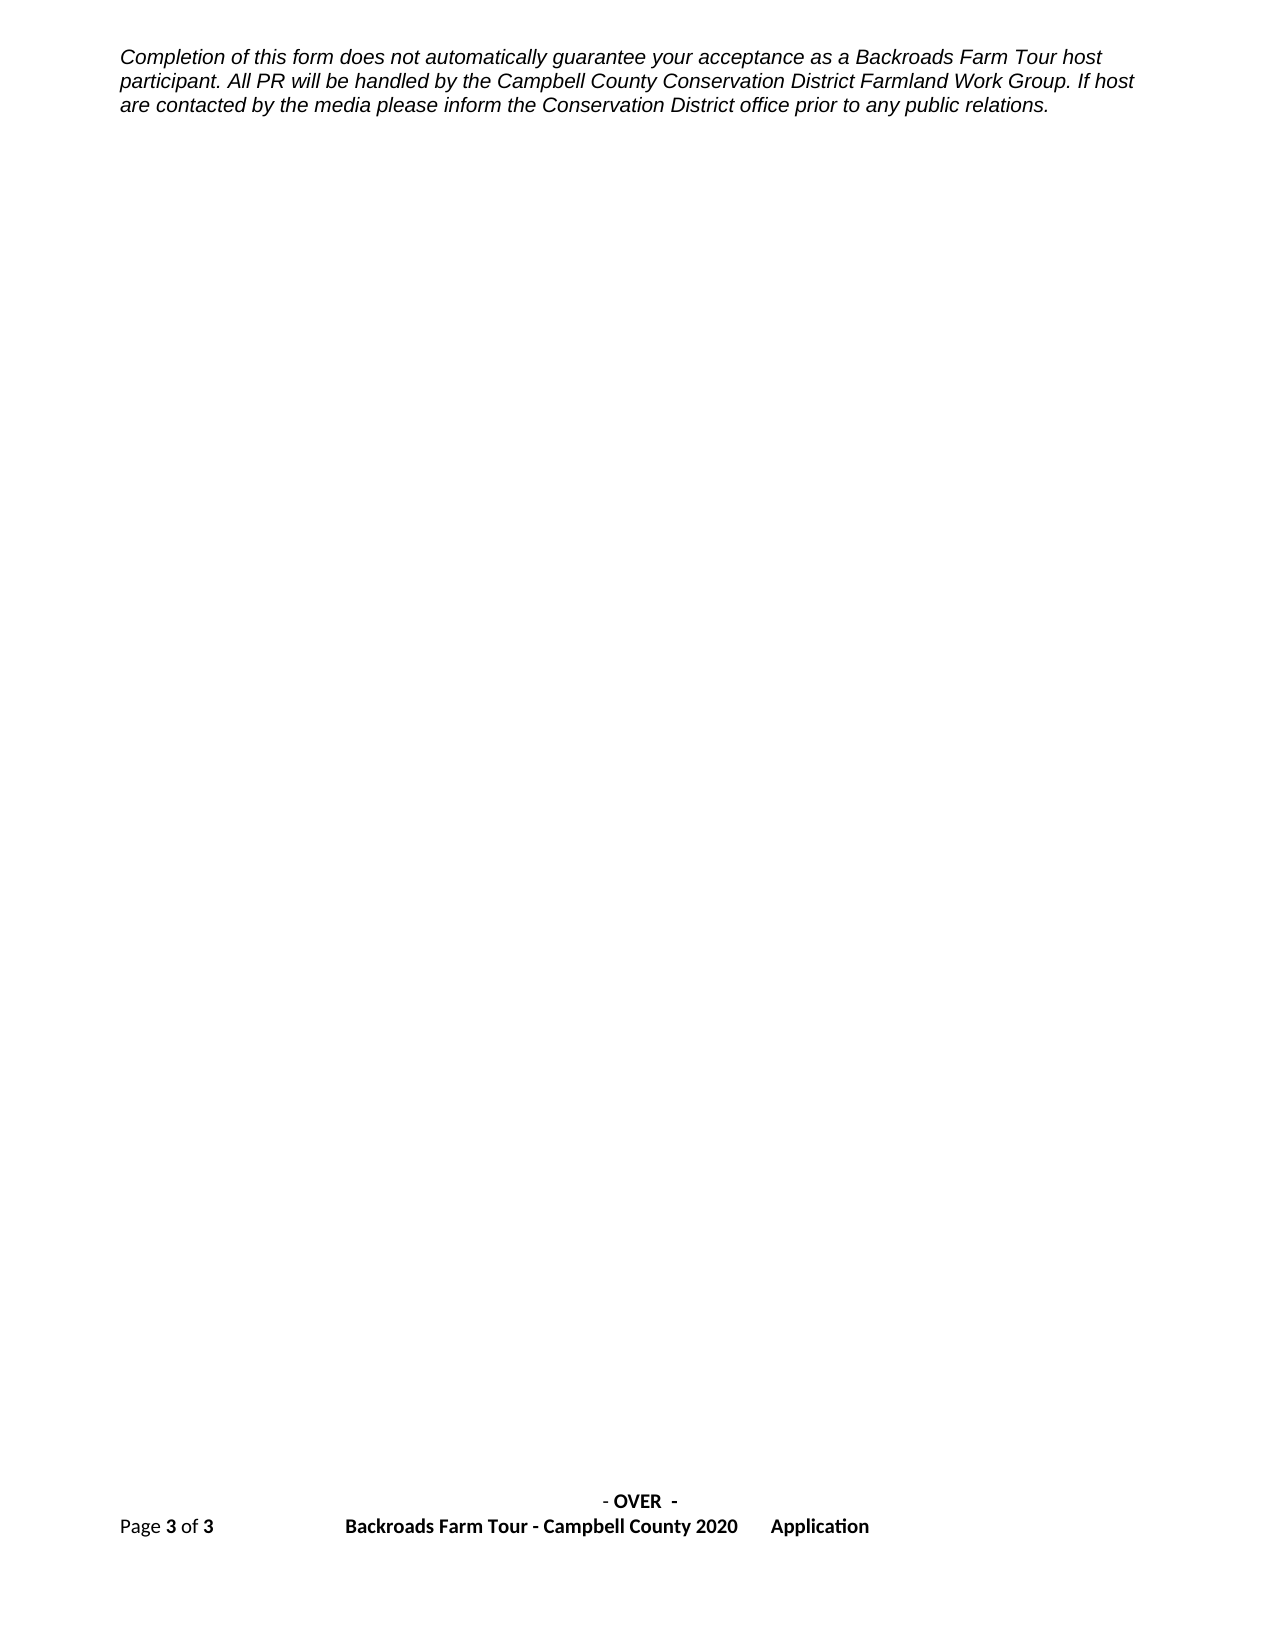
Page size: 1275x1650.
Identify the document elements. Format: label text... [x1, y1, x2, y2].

list Completion of this form does not automatically guarantee your acceptance as a Backroads Farm Tour host participant. All PR will be handled by the Campbell County Conservation District Farmland Work Group. If host are contacted by the media please inform the Conservation District office prior to any public relations. [120, 45, 1155, 117]
